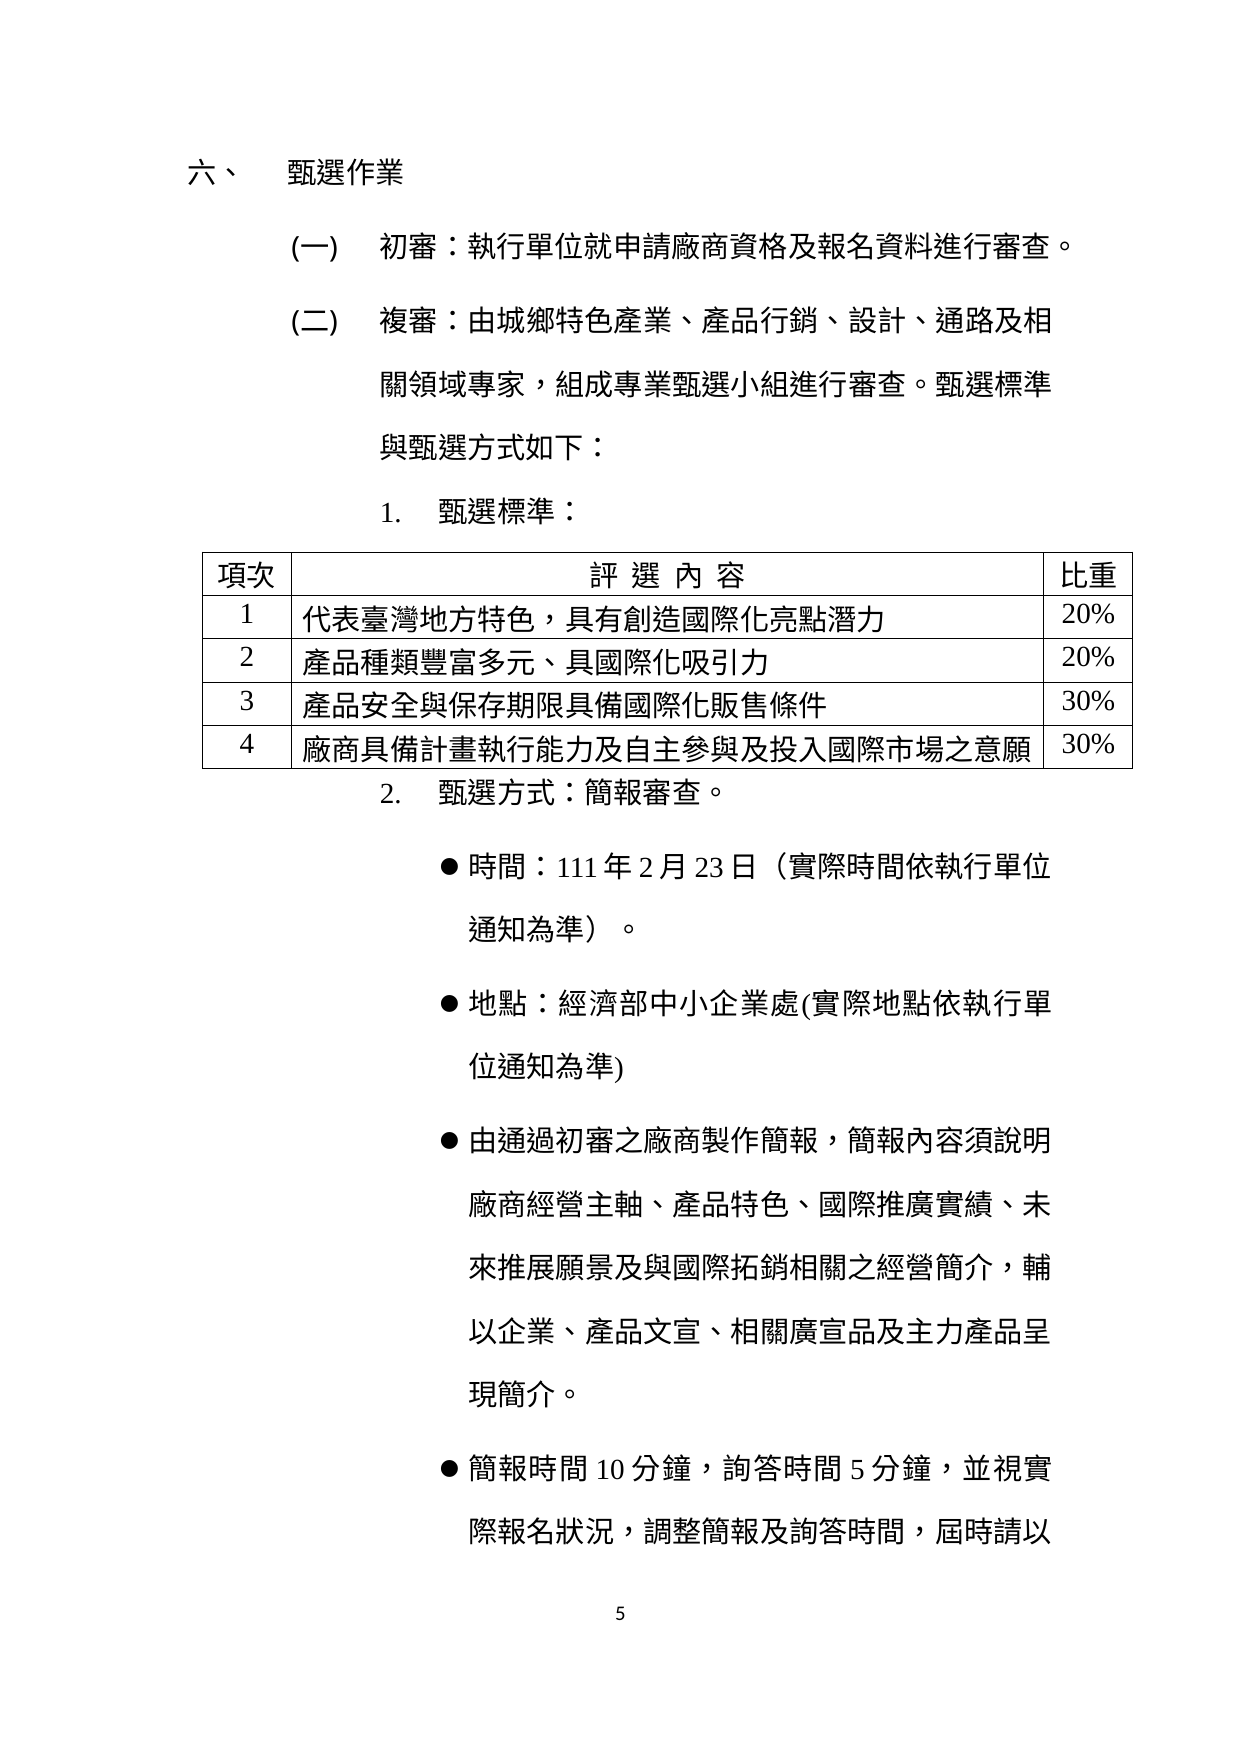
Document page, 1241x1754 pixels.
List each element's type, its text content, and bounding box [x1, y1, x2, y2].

table_cell 產品種類豐富多元、具國際化吸引力 [292, 639, 1043, 682]
table_cell 4 [203, 726, 291, 768]
list 時間：111年2月23日（實際時間依執行單位通知為準）。 [438, 843, 1053, 949]
table_cell 20% [1044, 596, 1132, 638]
list 地點：經濟部中小企業處(實際地點依執行單位通知為準) [438, 981, 1053, 1086]
table_cell 20% [1044, 639, 1132, 682]
list 複審：由城鄉特色產業、產品行銷、設計、通路及相關領域專家，組成專業甄選小組進行審查。甄選標準與甄選方式如下： [291, 298, 1053, 467]
table_cell 2 [203, 639, 291, 682]
table_cell 代表臺灣地方特色，具有創造國際化亮點潛力 [292, 596, 1043, 638]
list 甄選方式：簡報審查。 [379, 769, 1053, 812]
list 由通過初審之廠商製作簡報，簡報內容須說明廠商經營主軸、產品特色、國際推廣實績、未來推展願景及與國際拓銷相關之經營簡介，輔以企業、產品文宣、相關廣宣品及主力產品呈現簡介。 [438, 1118, 1053, 1414]
table_cell 1 [203, 596, 291, 638]
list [438, 1445, 1053, 1551]
table_cell 30% [1044, 683, 1132, 725]
table_header 比重 [1044, 553, 1132, 595]
list 甄選標準： [379, 488, 1053, 531]
list 甄選作業 [187, 150, 1053, 192]
table_header 項次 [203, 553, 291, 595]
table_cell 30% [1044, 726, 1132, 768]
table_header 評 選 內 容 [292, 553, 1043, 595]
table_cell 3 [203, 683, 291, 725]
table_cell 廠商具備計畫執行能力及自主參與及投入國際市場之意願 [292, 726, 1043, 768]
list 初審：執行單位就申請廠商資格及報名資料進行審查。 [291, 224, 1053, 266]
table_cell 產品安全與保存期限具備國際化販售條件 [292, 683, 1043, 725]
